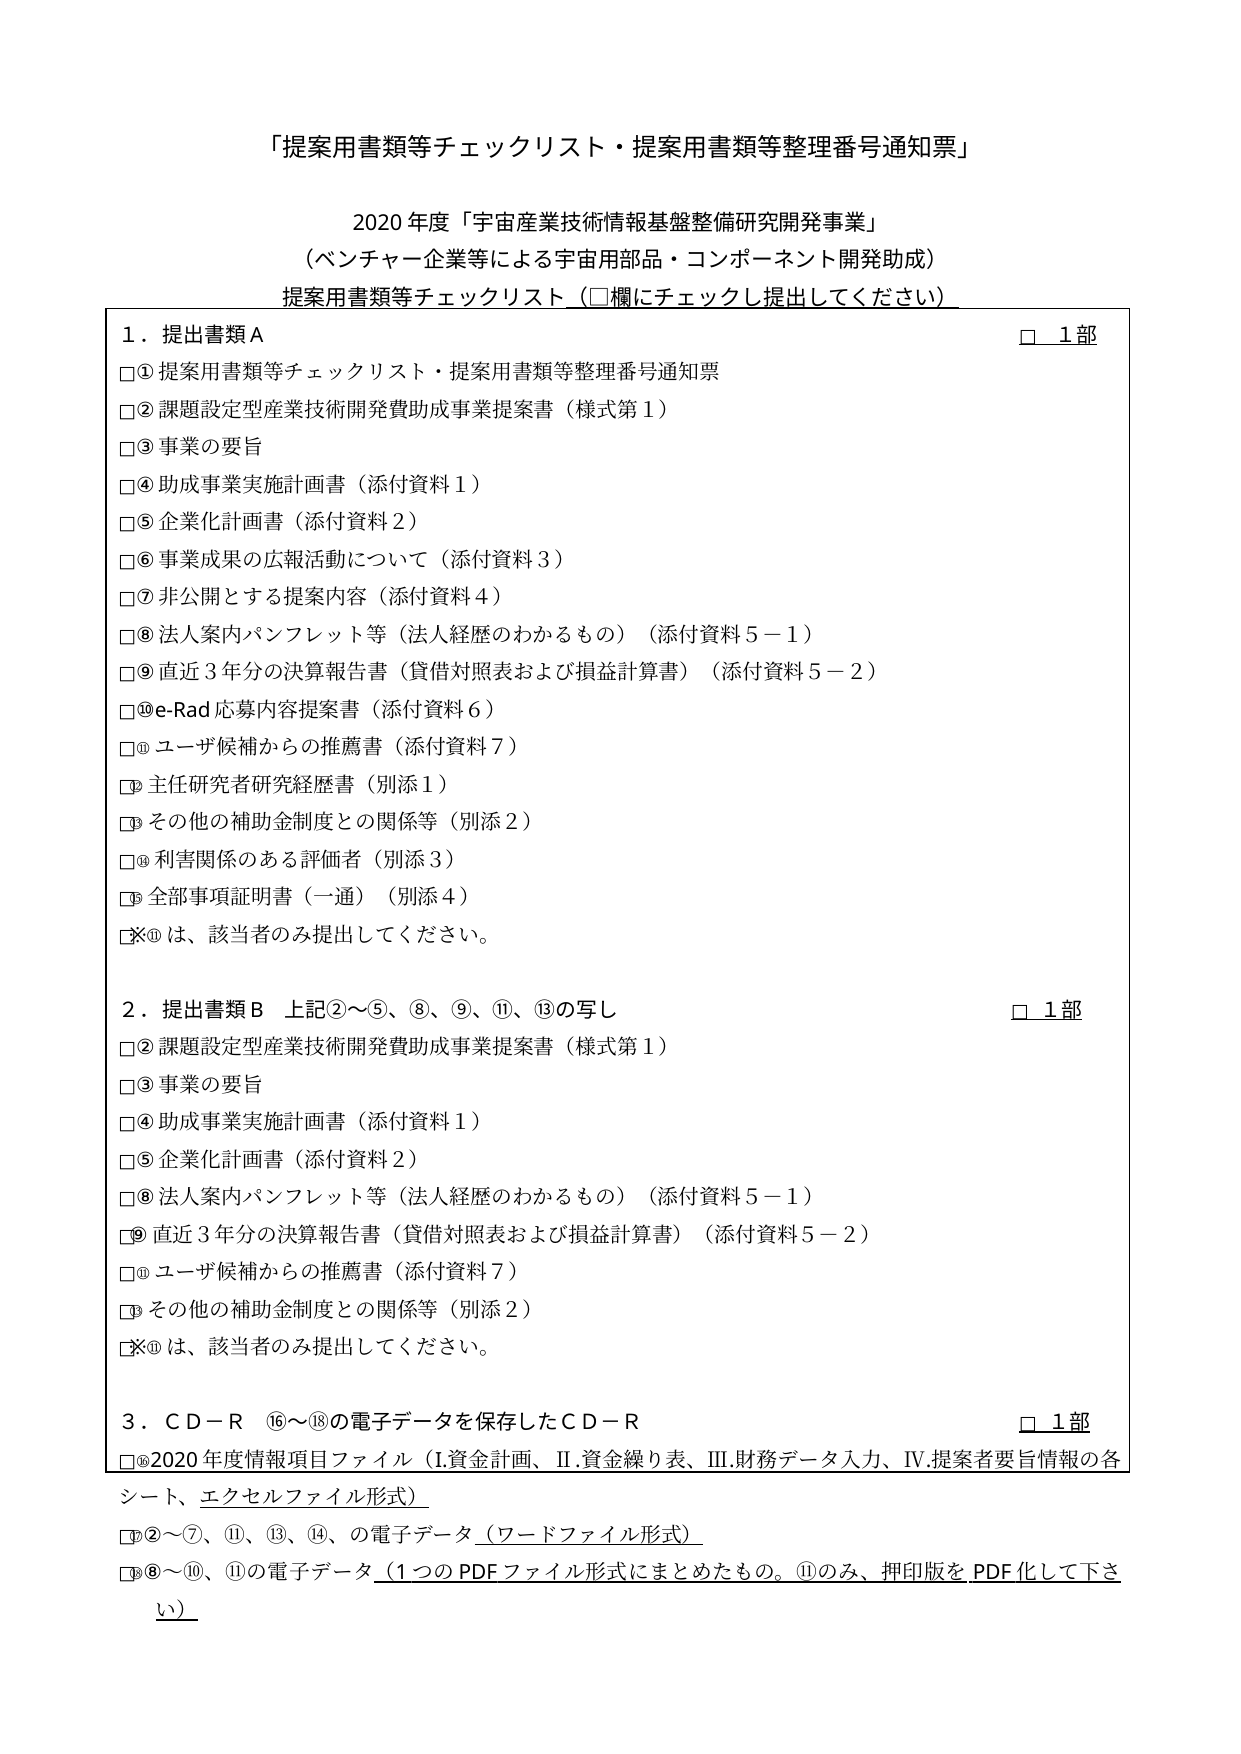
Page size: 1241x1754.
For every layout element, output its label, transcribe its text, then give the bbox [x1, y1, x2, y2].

text □⑱⑧～⑩、⑪の電子データ（1つのPDFファイル形式にまとめたもの。⑪のみ、押印版をPDF化して下さい） [118, 1552, 1122, 1627]
text □②課題設定型産業技術開発費助成事業提案書（様式第１） [118, 389, 1122, 427]
text □④助成事業実施計画書（添付資料１） [118, 464, 1122, 502]
text □⑭利害関係のある評価者（別添３） [118, 839, 1122, 877]
text □⑮全部事項証明書（一通）（別添４） [118, 877, 1122, 914]
text □⑯2020年度情報項目ファイル（I.資金計画、Ⅱ.資金繰り表、Ⅲ.財務データ入力、Ⅳ.提案者要旨情報の各シート、エクセルファイル形式） [118, 1439, 1122, 1471]
text □※⑪は、該当者のみ提出してください。 [118, 1327, 1122, 1364]
text □⑤企業化計画書（添付資料２） [118, 502, 1122, 539]
text □⑤企業化計画書（添付資料２） [118, 1139, 1122, 1177]
text □③事業の要旨 [118, 427, 1122, 464]
text 「提案用書類等チェックリスト・提案用書類等整理番号通知票」 [118, 127, 1122, 164]
text ３． ＣＤ－Ｒ ⑯～⑱の電子データを保存したＣＤ－Ｒ □ １部 [118, 1402, 1122, 1439]
text １． 提出書類A □ １部 [118, 314, 1122, 352]
text ２． 提出書類B 上記②～⑤、⑧、⑨、⑪、⑬の写し □ １部 [118, 989, 1122, 1027]
text □⑪ユーザ候補からの推薦書（添付資料７） [118, 727, 1122, 764]
text □⑦非公開とする提案内容（添付資料４） [118, 577, 1122, 614]
text □①提案用書類等チェックリスト・提案用書類等整理番号通知票 [118, 352, 1122, 389]
text □※⑪は、該当者のみ提出してください。 [118, 914, 1122, 952]
text 2020年度「宇宙産業技術情報基盤整備研究開発事業」 [118, 202, 1122, 239]
text 提案用書類等チェックリスト（□欄にチェックし提出してください） [118, 277, 1122, 308]
text （ベンチャー企業等による宇宙用部品・コンポーネント開発助成） [118, 239, 1122, 277]
text □⑬その他の補助金制度との関係等（別添２） [118, 1289, 1122, 1327]
text □⑥事業成果の広報活動について（添付資料３） [118, 539, 1122, 577]
text □⑫主任研究者研究経歴書（別添１） [118, 764, 1122, 802]
text □③事業の要旨 [118, 1064, 1122, 1102]
text □⑪ユーザ候補からの推薦書（添付資料７） [118, 1252, 1122, 1289]
text □⑧法人案内パンフレット等（法人経歴のわかるもの）（添付資料５－１） [118, 1177, 1122, 1214]
text □⑯2020年度情報項目ファイル（I.資金計画、Ⅱ.資金繰り表、Ⅲ.財務データ入力、Ⅳ.提案者要旨情報の各シート、エクセルファイル形式） [118, 1473, 1122, 1514]
text □⑩e-Rad応募内容提案書（添付資料６） [118, 689, 1122, 727]
text □⑬その他の補助金制度との関係等（別添２） [118, 802, 1122, 839]
text □⑨直近３年分の決算報告書（貸借対照表および損益計算書）（添付資料５－２） [118, 652, 1122, 689]
text □⑨直近３年分の決算報告書（貸借対照表および損益計算書）（添付資料５－２） [118, 1214, 1122, 1252]
text □④助成事業実施計画書（添付資料１） [118, 1102, 1122, 1139]
text □⑧法人案内パンフレット等（法人経歴のわかるもの）（添付資料５－１） [118, 614, 1122, 652]
text □②課題設定型産業技術開発費助成事業提案書（様式第１） [118, 1027, 1122, 1064]
text □⑰②～⑦、⑪、⑬、⑭、の電子データ（ワードファイル形式） [118, 1514, 1122, 1552]
